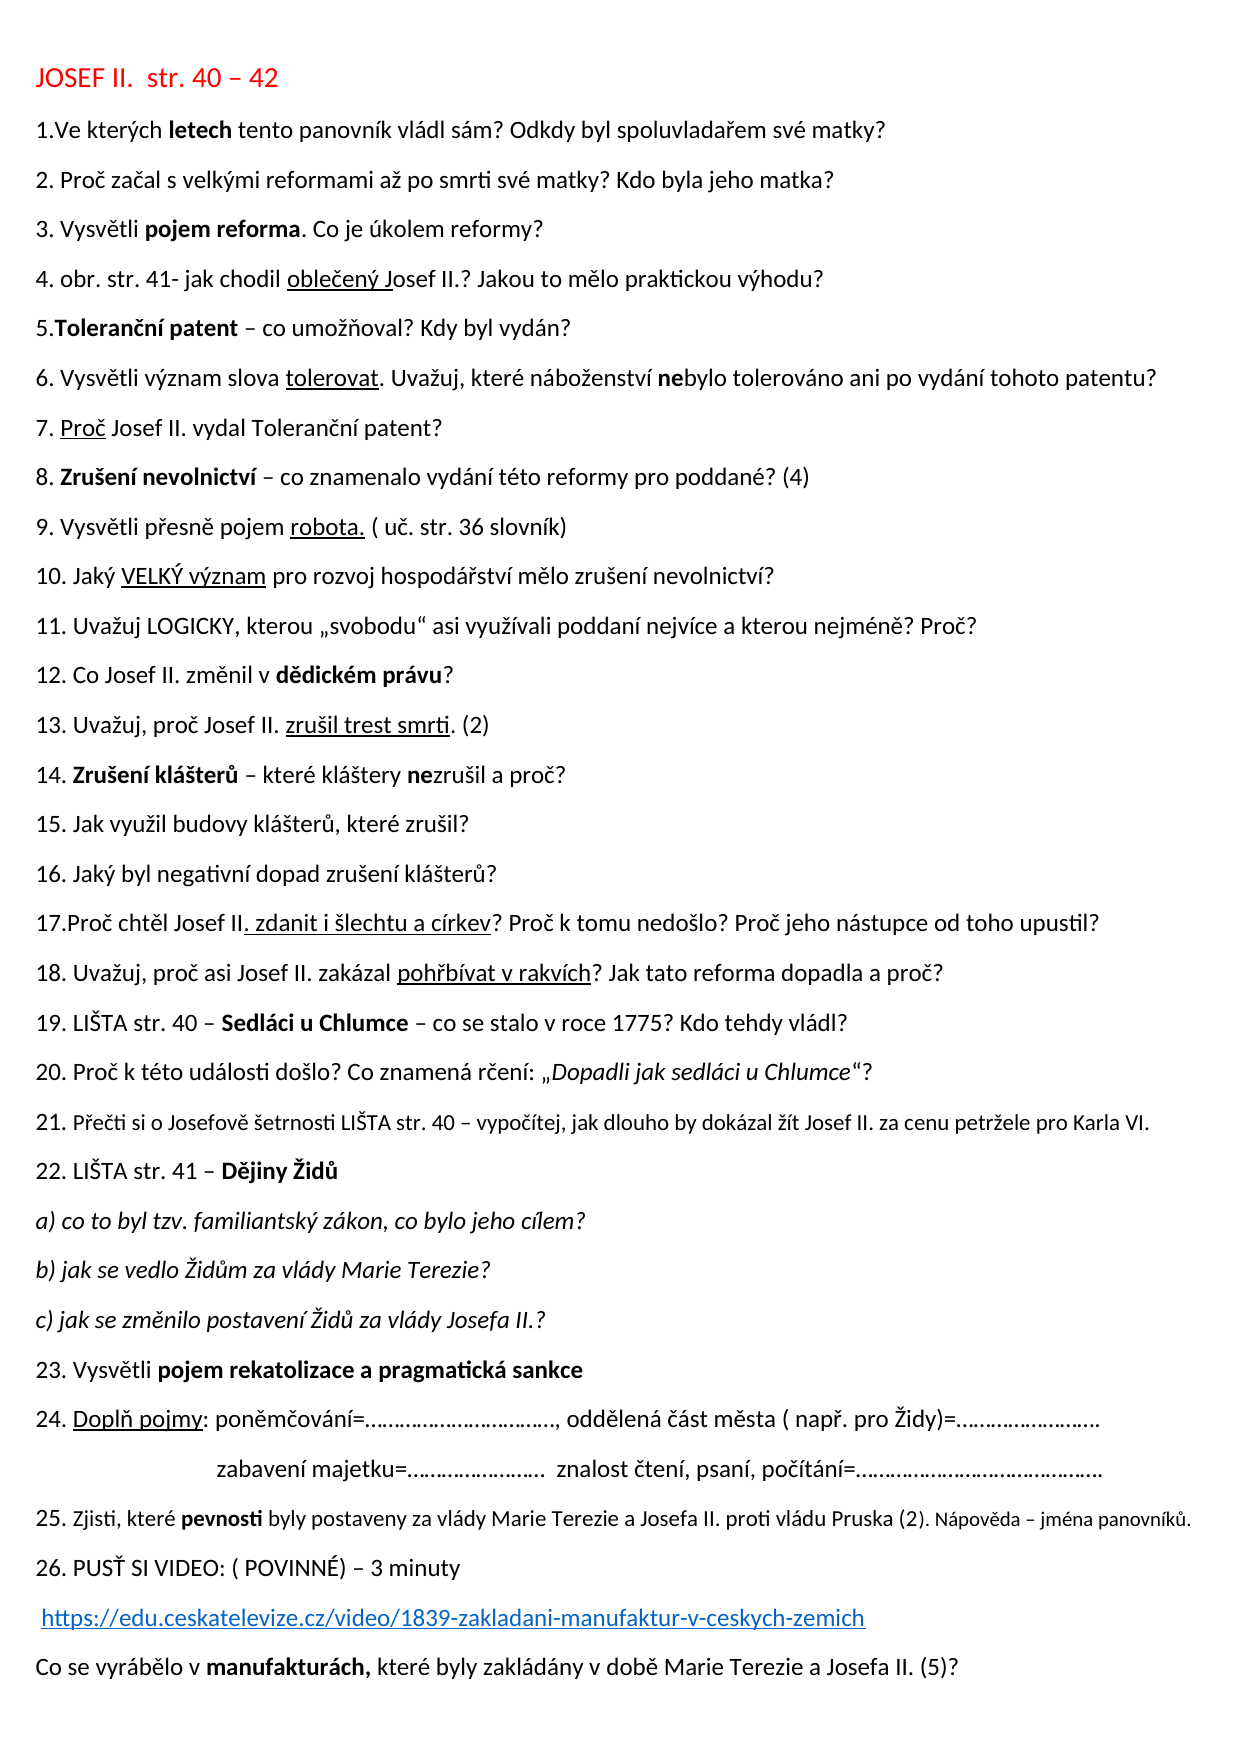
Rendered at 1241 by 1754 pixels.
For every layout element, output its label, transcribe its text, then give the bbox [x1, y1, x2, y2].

text https://edu.ceskatelevize.cz/video/1839-zakladani-manufaktur-v-ceskych-zemich [35, 1602, 1205, 1632]
text 3. Vysvětli pojem reforma. Co je úkolem reformy? [35, 213, 1205, 244]
text 24. Doplň pojmy: poněmčování=……………………………, oddělená část města ( např. pro Židy)=……………………. [35, 1403, 1205, 1434]
text 21. Přečti si o Josefově šetrnosti LIŠTA str. 40 – vypočítej, jak dlouho by dokázal žít Josef II. za cenu petržele pro Karla VI. [35, 1106, 1205, 1136]
text 6. Vysvětli význam slova tolerovat. Uvažuj, které náboženství nebylo tolerováno ani po vydání tohoto patentu? [35, 362, 1205, 393]
text zabavení majetku=…………………… znalost čtení, psaní, počítání=……………………………………. [35, 1453, 1205, 1483]
text 12. Co Josef II. změnil v dědickém právu? [35, 659, 1205, 690]
text 9. Vysvětli přesně pojem robota. ( uč. str. 36 slovník) [35, 511, 1205, 541]
text 25. Zjisti, které pevnosti byly postaveny za vlády Marie Terezie a Josefa II. proti vládu Pruska (2). Nápověda – jména panovníků. [35, 1502, 1205, 1533]
text 10. Jaký VELKÝ význam pro rozvoj hospodářství mělo zrušení nevolnictví? [35, 560, 1205, 591]
text 5.Toleranční patent – co umožňoval? Kdy byl vydán? [35, 312, 1205, 343]
text 22. LIŠTA str. 41 – Dějiny Židů [35, 1155, 1205, 1186]
text 11. Uvažuj LOGICKY, kterou „svobodu“ asi využívali poddaní nejvíce a kterou nejméně? Proč? [35, 610, 1205, 641]
text 15. Jak využil budovy klášterů, které zrušil? [35, 808, 1205, 839]
text 16. Jaký byl negativní dopad zrušení klášterů? [35, 858, 1205, 888]
text 26. PUSŤ SI VIDEO: ( POVINNÉ) – 3 minuty [35, 1552, 1205, 1583]
text b) jak se vedlo Židům za vlády Marie Terezie? [35, 1254, 1205, 1285]
text 23. Vysvětli pojem rekatolizace a pragmatická sankce [35, 1354, 1205, 1384]
text 19. LIŠTA str. 40 – Sedláci u Chlumce – co se stalo v roce 1775? Kdo tehdy vládl? [35, 1007, 1205, 1037]
text 18. Uvažuj, proč asi Josef II. zakázal pohřbívat v rakvích? Jak tato reforma dopadla a proč? [35, 957, 1205, 988]
text 1.Ve kterých letech tento panovník vládl sám? Odkdy byl spoluvladařem své matky? [35, 114, 1205, 145]
text 2. Proč začal s velkými reformami až po smrti své matky? Kdo byla jeho matka? [35, 164, 1205, 194]
text c) jak se změnilo postavení Židů za vlády Josefa II.? [35, 1304, 1205, 1335]
text 13. Uvažuj, proč Josef II. zrušil trest smrti. (2) [35, 709, 1205, 740]
text 8. Zrušení nevolnictví – co znamenalo vydání této reformy pro poddané? (4) [35, 461, 1205, 492]
text JOSEF II. str. 40 – 42 [35, 59, 1205, 95]
text 17.Proč chtěl Josef II. zdanit i šlechtu a církev? Proč k tomu nedošlo? Proč jeho nástupce od toho upustil? [35, 907, 1205, 938]
text a) co to byl tzv. familiantský zákon, co bylo jeho cílem? [35, 1205, 1205, 1236]
text 7. Proč Josef II. vydal Toleranční patent? [35, 412, 1205, 442]
text 20. Proč k této události došlo? Co znamená rčení: „Dopadli jak sedláci u Chlumce“? [35, 1056, 1205, 1087]
text 14. Zrušení klášterů – které kláštery nezrušil a proč? [35, 759, 1205, 789]
text Co se vyrábělo v manufakturách, které byly zakládány v době Marie Terezie a Josefa II. (5)? [35, 1651, 1205, 1682]
text 4. obr. str. 41- jak chodil oblečený Josef II.? Jakou to mělo praktickou výhodu? [35, 263, 1205, 293]
